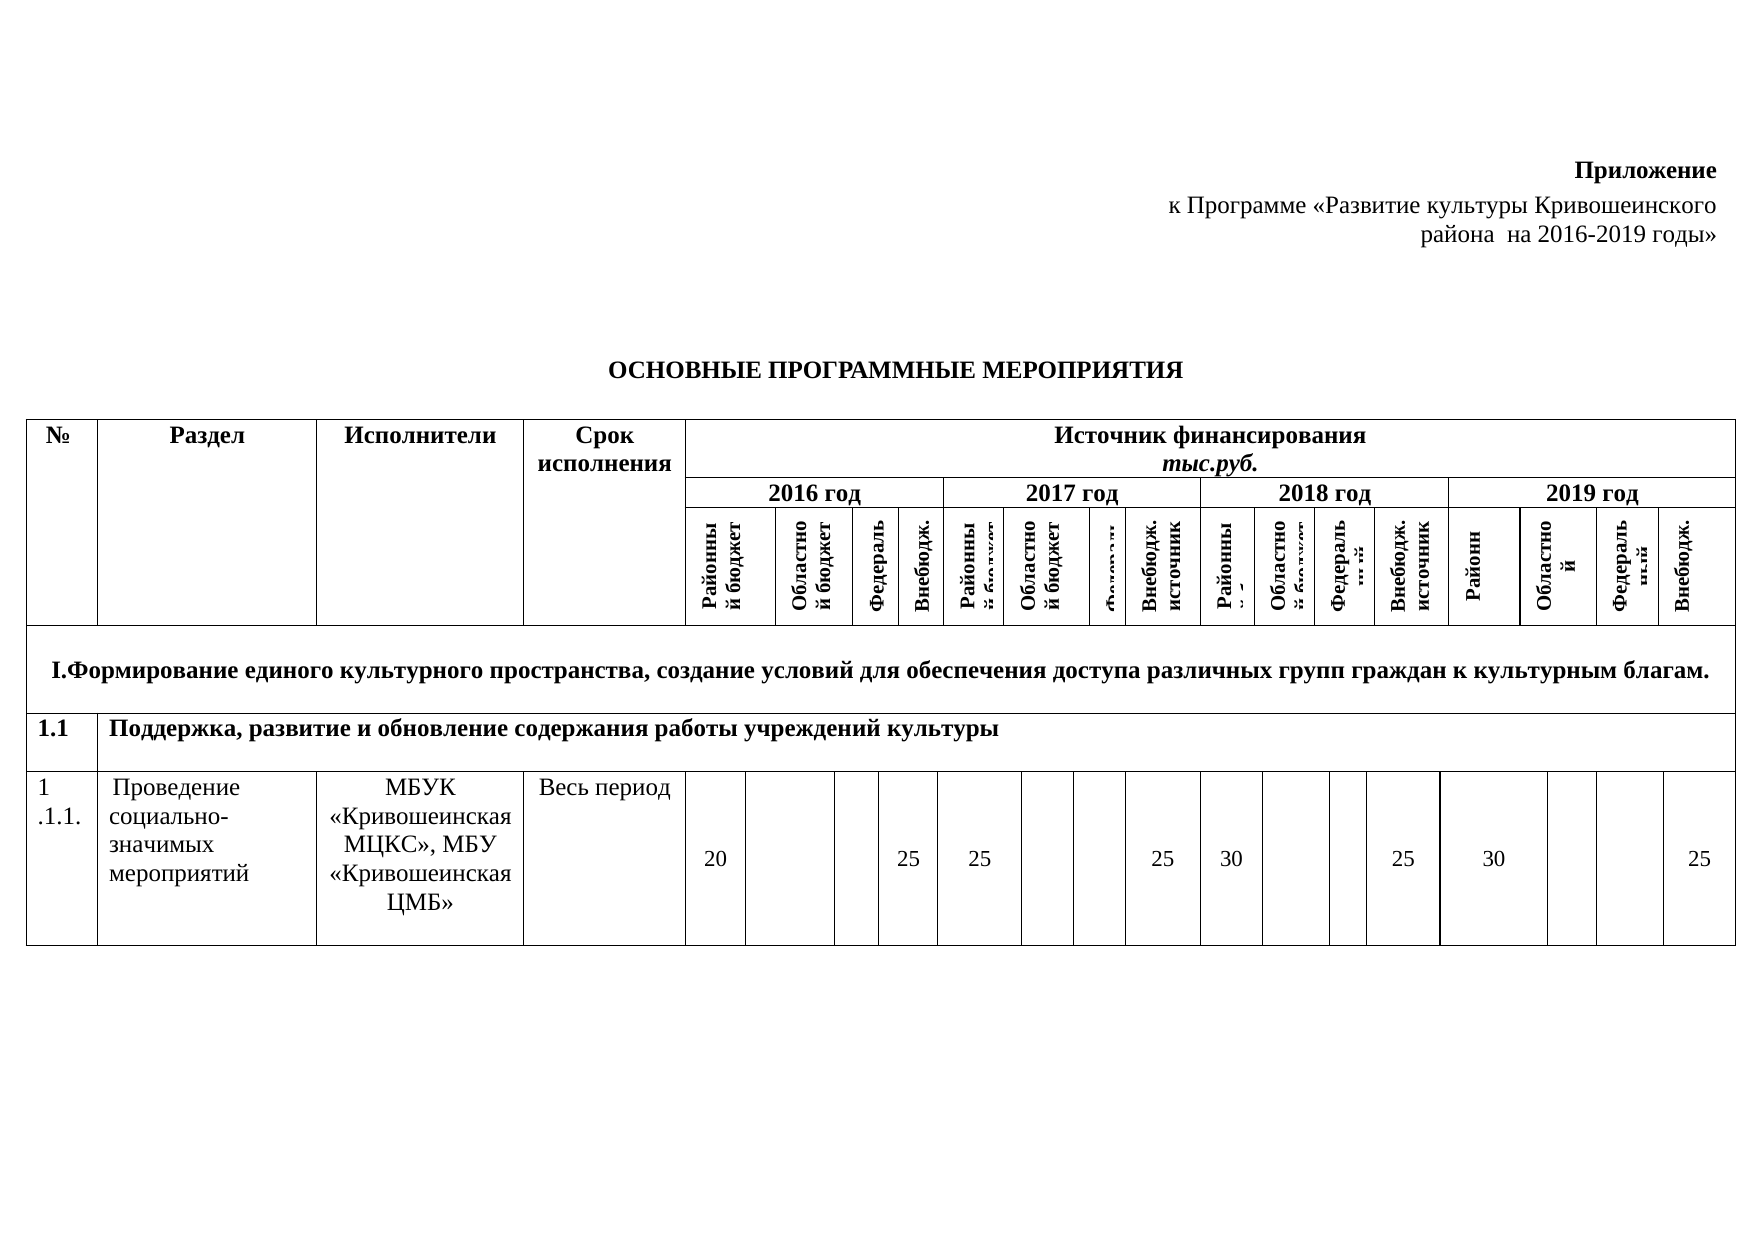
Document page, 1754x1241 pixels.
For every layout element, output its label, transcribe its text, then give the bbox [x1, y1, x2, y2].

table_cell [746, 772, 834, 944]
table_cell [1074, 772, 1125, 944]
table_cell 30 [1201, 772, 1262, 944]
table_cell Областной [1521, 508, 1596, 625]
table_cell 2019 год [1449, 478, 1735, 507]
table_cell 25 [879, 772, 937, 944]
table_cell [835, 772, 878, 944]
table_cell Районный бюджет [686, 508, 775, 625]
table_cell Весь период [524, 772, 685, 944]
table_cell Районный бюджет [1201, 508, 1254, 625]
table_cell 25 [938, 772, 1021, 944]
table_cell Внебюдж. [1659, 508, 1735, 625]
table_header № [27, 420, 97, 625]
table_cell Областной бюджет [1004, 508, 1089, 625]
table_cell 25 [1126, 772, 1200, 944]
table_cell Федеральный [1597, 508, 1658, 625]
table_cell 30 [1441, 772, 1547, 944]
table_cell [317, 772, 523, 944]
table_cell 2016 год [686, 478, 943, 507]
table_cell [1263, 772, 1329, 944]
table_cell Внебюдж. источники [1375, 508, 1448, 625]
table_cell Поддержка, развитие и обновление содержания работы учреждений культуры [98, 714, 1735, 771]
table_cell [1597, 772, 1663, 944]
table_cell Проведение социально-значимых мероприятий [98, 772, 316, 944]
table_header Раздел [98, 420, 316, 625]
table_cell [1022, 772, 1073, 944]
table_cell Районн [1449, 508, 1519, 625]
table_cell 1.1.1. [27, 772, 97, 944]
table_header Срок исполнения [524, 420, 685, 625]
table_cell Районный бюджет [944, 508, 1003, 625]
table_header Исполнители [317, 420, 523, 625]
table_cell 2017 год [944, 478, 1200, 507]
table_cell 25 [1367, 772, 1439, 944]
table_cell Областной бюджет [776, 508, 852, 625]
table_cell Областной бюджет [1255, 508, 1314, 625]
table_cell 20 [686, 772, 745, 944]
table_cell [1548, 772, 1596, 944]
table_cell 2018 год [1201, 478, 1448, 507]
text к Программе «Развитие культуры Кривошеинского [37, 190, 1717, 219]
table_cell Федеральный бюджет [853, 508, 898, 625]
table_cell 1.1 [27, 714, 97, 771]
subtitle ОСНОВНЫЕ ПРОГРАММНЫЕ МЕРОПРИЯТИЯ [75, 355, 1717, 384]
table_cell I.Формирование единого культурного пространства, создание условий для обеспечения доступа различных групп граждан к культурным благам. [27, 626, 1735, 712]
table_cell Федеральный бюджет [1090, 508, 1125, 625]
table_cell Внебюдж. источники [899, 508, 943, 625]
table_cell Федеральный бюджет [1315, 508, 1374, 625]
text района на 2016-2019 годы» [37, 219, 1717, 247]
table_cell [1330, 772, 1366, 944]
table_cell Внебюдж. источники [1126, 508, 1200, 625]
table_header Источник финансирования тыс.руб. [686, 420, 1735, 477]
subtitle Приложение [75, 155, 1717, 184]
table_cell 25 [1664, 772, 1735, 944]
